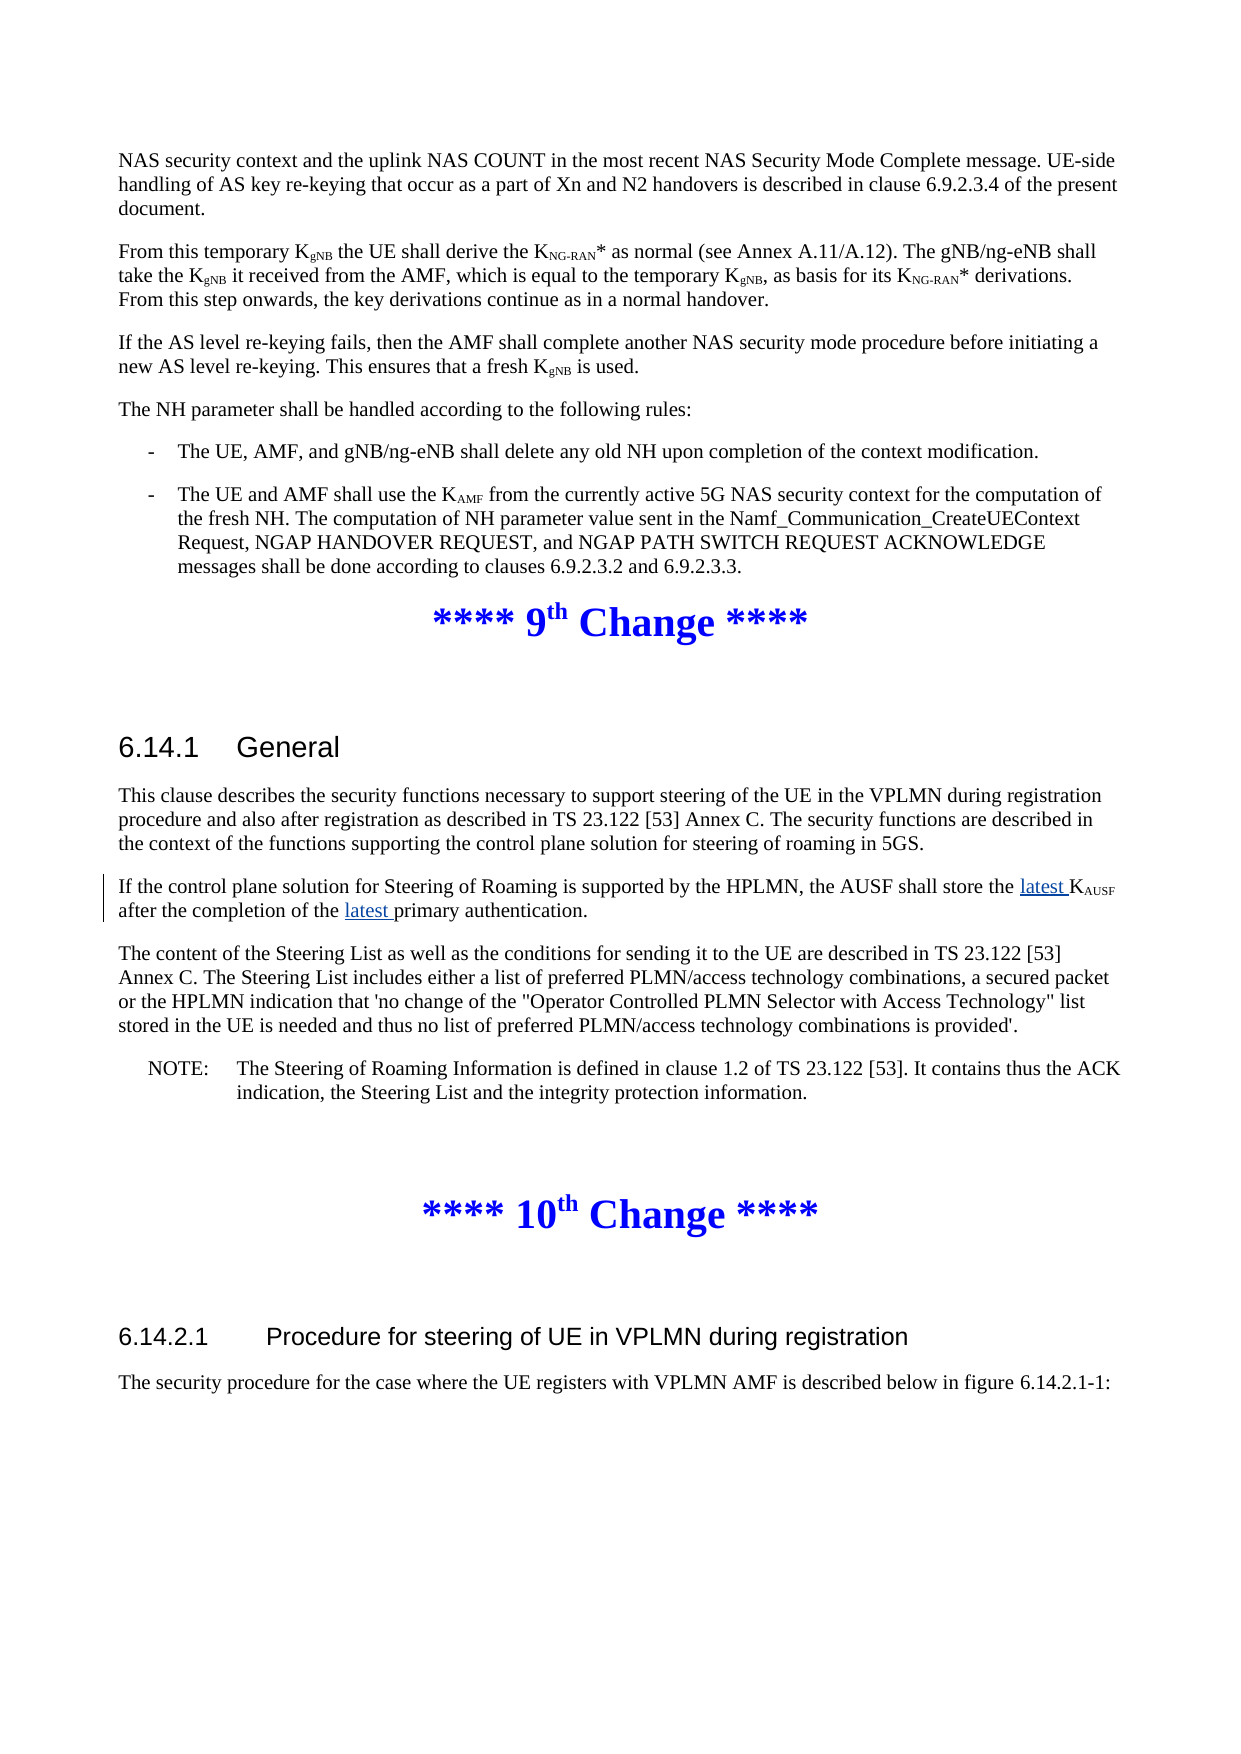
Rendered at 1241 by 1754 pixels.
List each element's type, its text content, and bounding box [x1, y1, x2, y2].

text If the AS level re-keying fails, then the AMF shall complete another NAS security mode procedure before initiating a new AS level re-keying. This ensures that a fresh KgNB is used. [118, 329, 1122, 378]
text 6.14.2.1 Procedure for steering of UE in VPLMN during registration [118, 1322, 1122, 1351]
text - The UE and AMF shall use the KAMF from the currently active 5G NAS security context for the computation of the fresh NH. The computation of NH parameter value sent in the Namf_Communication_CreateUEContext Request, NGAP HANDOVER REQUEST, and NGAP PATH SWITCH REQUEST ACKNOWLEDGE messages shall be done according to clauses 6.9.2.3.2 and 6.9.2.3.3. [148, 482, 1122, 578]
text From this temporary KgNB the UE shall derive the KNG-RAN* as normal (see Annex A.11/A.12). The gNB/ng-eNB shall take the KgNB it received from the AMF, which is equal to the temporary KgNB, as basis for its KNG-RAN* derivations. From this step onwards, the key derivations continue as in a normal handover. [118, 239, 1122, 311]
text The NH parameter shall be handled according to the following rules: [118, 396, 1122, 421]
text **** 10th Change **** [118, 1189, 1122, 1237]
text **** 9th Change **** [118, 597, 1122, 645]
text The content of the Steering List as well as the conditions for sending it to the UE are described in TS 23.122 [53] Annex C. The Steering List includes either a list of preferred PLMN/access technology combinations, a secured packet or the HPLMN indication that 'no change of the "Operator Controlled PLMN Selector with Access Technology" list stored in the UE is needed and thus no list of preferred PLMN/access technology combinations is provided'. [118, 941, 1122, 1037]
text If the control plane solution for Steering of Roaming is supported by the HPLMN, the AUSF shall store the KAUSF after the completion of the primary authentication. [118, 874, 1122, 922]
text 6.14.1 General [118, 730, 1122, 764]
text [118, 148, 1122, 220]
text This clause describes the security functions necessary to support steering of the UE in the VPLMN during registration procedure and also after registration as described in TS 23.122 [53] Annex C. The security functions are described in the context of the functions supporting the control plane solution for steering of roaming in 5GS. [118, 783, 1122, 855]
text - The UE, AMF, and gNB/ng-eNB shall delete any old NH upon completion of the context modification. [148, 439, 1122, 463]
text NOTE: The Steering of Roaming Information is defined in clause 1.2 of TS 23.122 [53]. It contains thus the ACK indication, the Steering List and the integrity protection information. [148, 1056, 1122, 1104]
text The security procedure for the case where the UE registers with VPLMN AMF is described below in figure 6.14.2.1-1: [118, 1370, 1122, 1394]
